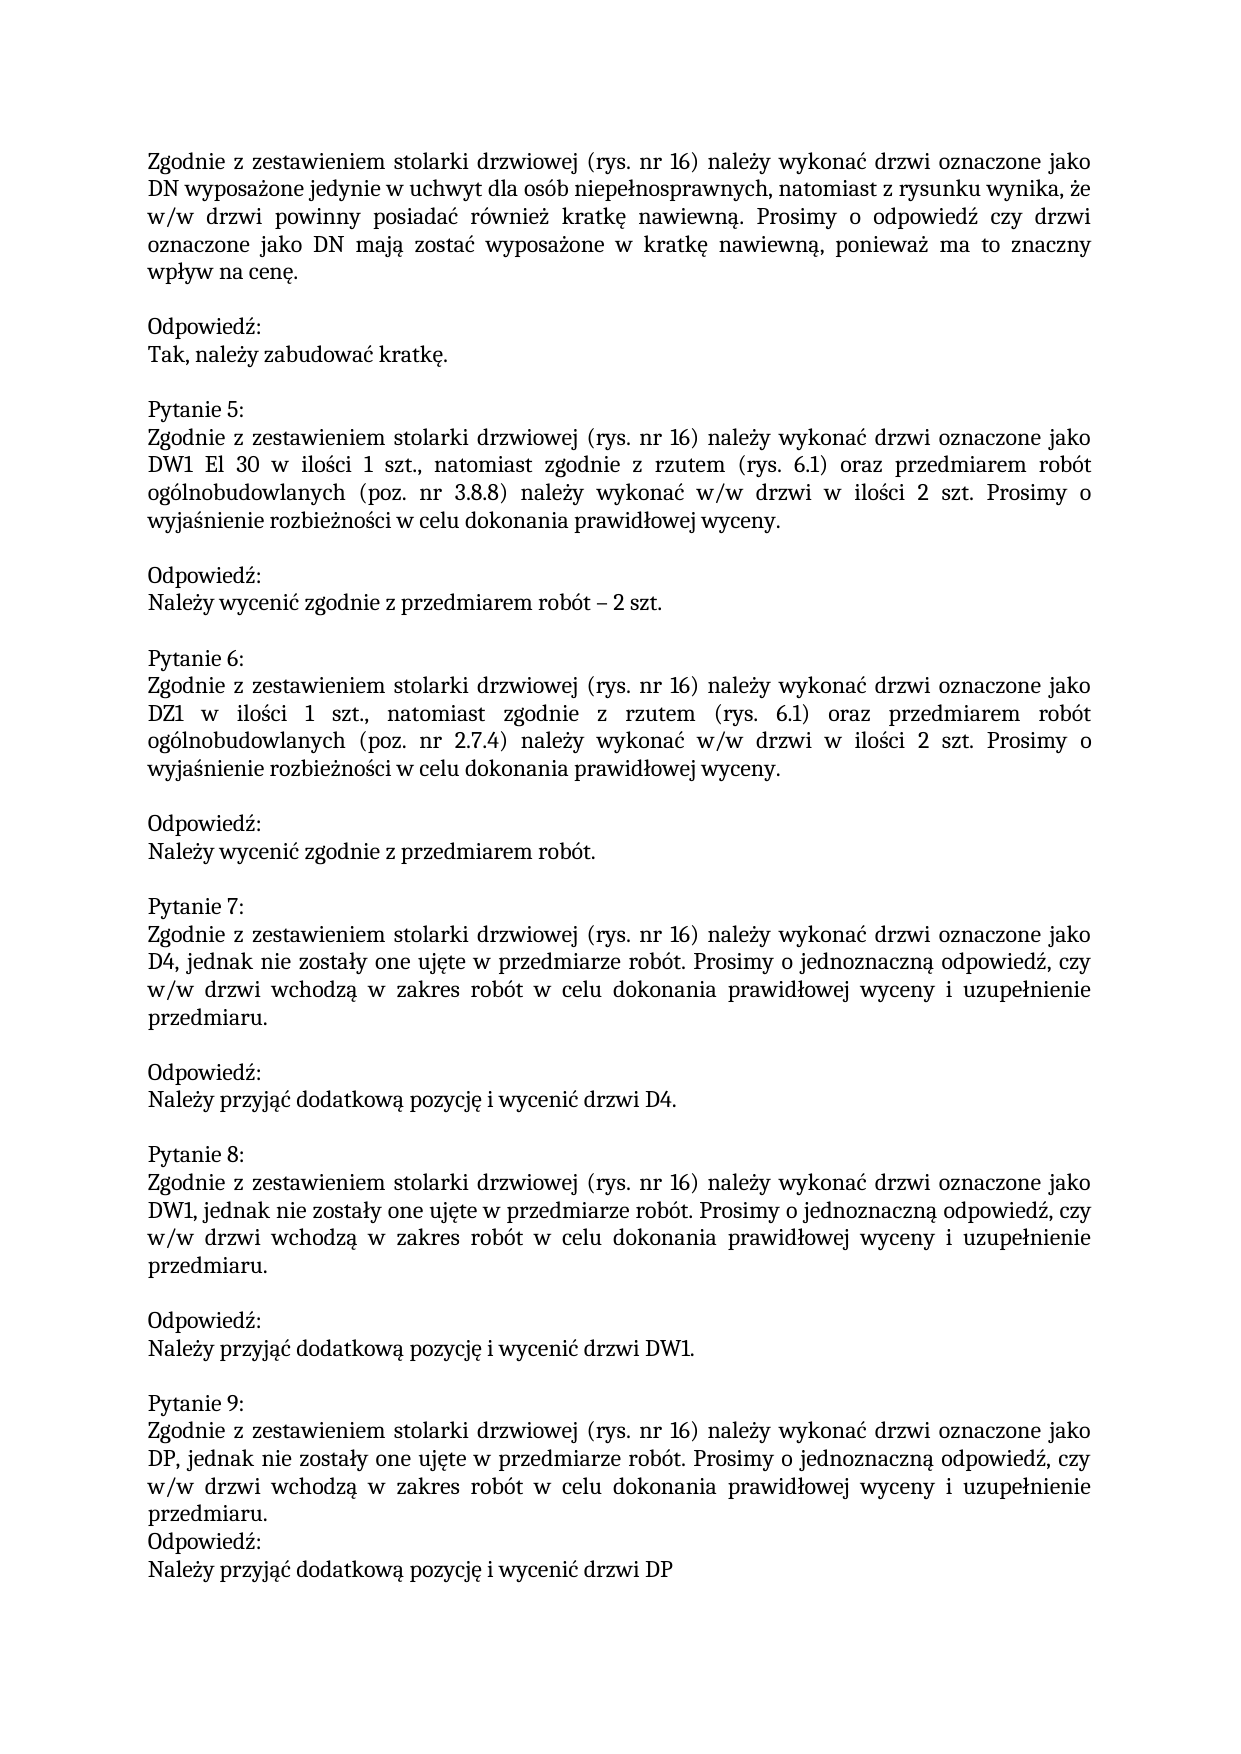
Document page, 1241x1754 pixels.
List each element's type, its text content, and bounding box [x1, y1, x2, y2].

text Odpowiedź: [148, 810, 1093, 838]
text Pytanie 5: [148, 396, 1093, 424]
text Należy wycenić zgodnie z przedmiarem robót. [148, 838, 1093, 865]
text Odpowiedź: [148, 1058, 1093, 1086]
text Zgodnie z zestawieniem stolarki drzwiowej (rys. nr 16) należy wykonać drzwi oznaczone jako DN wyposażone jedynie w uchwyt dla osób niepełnosprawnych, natomiast z rysunku wynika, że w/w drzwi powinny posiadać również kratkę nawiewną. Prosimy o odpowiedź czy drzwi oznaczone jako DN mają zostać wyposażone w kratkę nawiewną, ponieważ ma to znaczny wpływ na cenę. [148, 148, 1093, 286]
text Odpowiedź: [148, 562, 1093, 589]
text Zgodnie z zestawieniem stolarki drzwiowej (rys. nr 16) należy wykonać drzwi oznaczone jako DW1 El 30 w ilości 1 szt., natomiast zgodnie z rzutem (rys. 6.1) oraz przedmiarem robót ogólnobudowlanych (poz. nr 3.8.8) należy wykonać w/w drzwi w ilości 2 szt. Prosimy o wyjaśnienie rozbieżności w celu dokonania prawidłowej wyceny. [148, 424, 1093, 534]
text Zgodnie z zestawieniem stolarki drzwiowej (rys. nr 16) należy wykonać drzwi oznaczone jako D4, jednak nie zostały one ujęte w przedmiarze robót. Prosimy o jednoznaczną odpowiedź, czy w/w drzwi wchodzą w zakres robót w celu dokonania prawidłowej wyceny i uzupełnienie przedmiaru. [148, 921, 1093, 1031]
text Pytanie 6: [148, 644, 1093, 672]
text Pytanie 8: [148, 1141, 1093, 1169]
text Zgodnie z zestawieniem stolarki drzwiowej (rys. nr 16) należy wykonać drzwi oznaczone jako DP, jednak nie zostały one ujęte w przedmiarze robót. Prosimy o jednoznaczną odpowiedź, czy w/w drzwi wchodzą w zakres robót w celu dokonania prawidłowej wyceny i uzupełnienie przedmiaru. [148, 1417, 1093, 1528]
text Odpowiedź: [148, 1307, 1093, 1334]
text Należy przyjąć dodatkową pozycję i wycenić drzwi DW1. [148, 1334, 1093, 1362]
text Należy przyjąć dodatkową pozycję i wycenić drzwi DP [148, 1555, 1093, 1583]
text Należy wycenić zgodnie z przedmiarem robót – 2 szt. [148, 589, 1093, 617]
text Pytanie 7: [148, 893, 1093, 921]
text Pytanie 9: [148, 1390, 1093, 1417]
text Zgodnie z zestawieniem stolarki drzwiowej (rys. nr 16) należy wykonać drzwi oznaczone jako DZ1 w ilości 1 szt., natomiast zgodnie z rzutem (rys. 6.1) oraz przedmiarem robót ogólnobudowlanych (poz. nr 2.7.4) należy wykonać w/w drzwi w ilości 2 szt. Prosimy o wyjaśnienie rozbieżności w celu dokonania prawidłowej wyceny. [148, 672, 1093, 782]
text Tak, należy zabudować kratkę. [148, 341, 1093, 368]
text Należy przyjąć dodatkową pozycję i wycenić drzwi D4. [148, 1086, 1093, 1114]
text Odpowiedź: [148, 1528, 1093, 1555]
text Odpowiedź: [148, 313, 1093, 341]
text Zgodnie z zestawieniem stolarki drzwiowej (rys. nr 16) należy wykonać drzwi oznaczone jako DW1, jednak nie zostały one ujęte w przedmiarze robót. Prosimy o jednoznaczną odpowiedź, czy w/w drzwi wchodzą w zakres robót w celu dokonania prawidłowej wyceny i uzupełnienie przedmiaru. [148, 1169, 1093, 1279]
